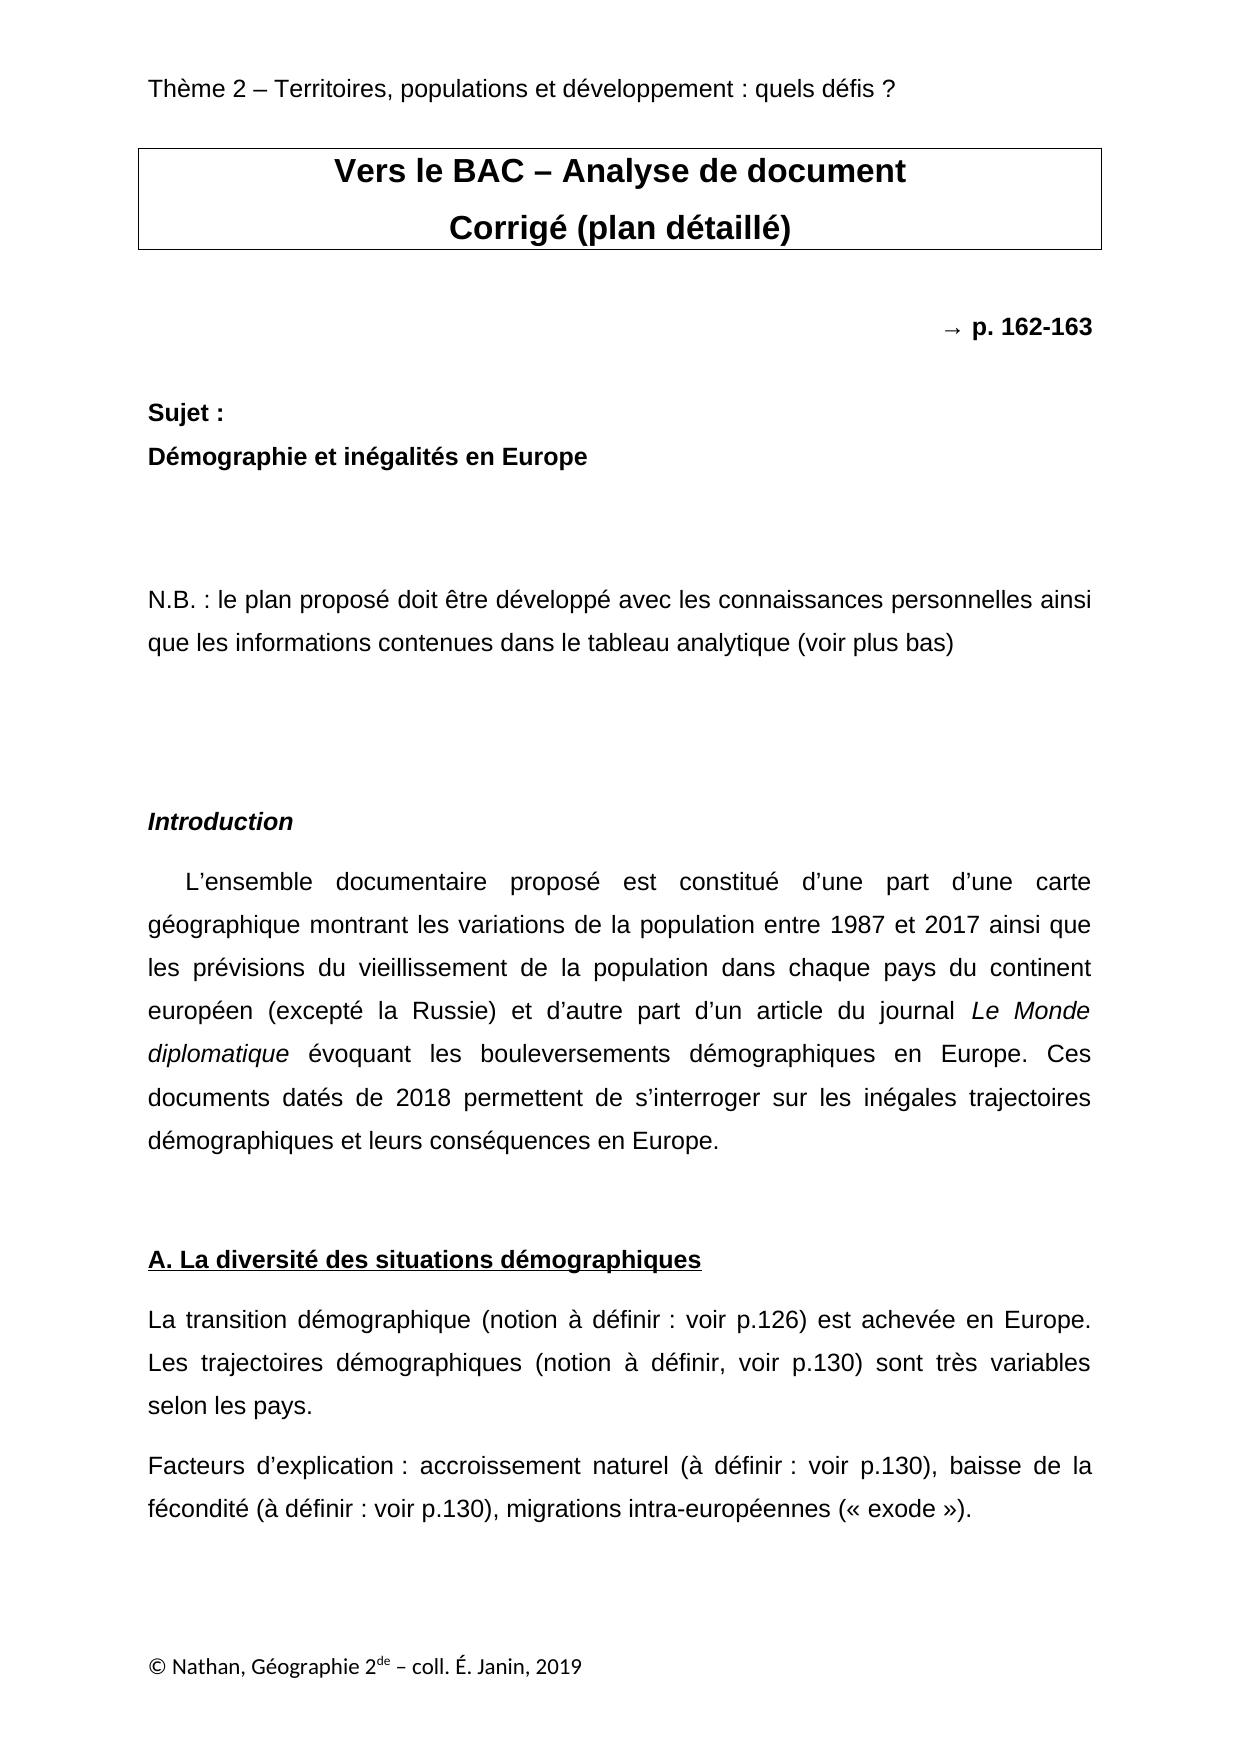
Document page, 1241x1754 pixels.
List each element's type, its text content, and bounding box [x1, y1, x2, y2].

text Facteurs d’explication : accroissement naturel (à définir : voir p.130), baisse de la fécondité (à définir : voir p.130), migrations intra-européennes (« exode »). [148, 1451, 1093, 1523]
text → p. 162-163 [148, 312, 1093, 341]
text Sujet : [148, 398, 1093, 427]
text N.B. : le plan proposé doit être développé avec les connaissances personnelles ainsi que les informations contenues dans le tableau analytique (voir plus bas) [148, 585, 1093, 657]
text Introduction [148, 807, 1093, 836]
text La transition démographique (notion à définir : voir p.126) est achevée en Europe. Les trajectoires démographiques (notion à définir, voir p.130) sont très variables selon les pays. [148, 1305, 1093, 1420]
text Vers le BAC – Analyse de document [139, 149, 1101, 189]
text Corrigé (plan détaillé) [139, 205, 1101, 249]
text L’ensemble documentaire proposé est constitué d’une part d’une carte géographique montrant les variations de la population entre 1987 et 2017 ainsi que les prévisions du vieillissement de la population dans chaque pays du continent européen (excepté la Russie) et d’autre part d’un article du journal Le Monde diplomatique évoquant les bouleversements démographiques en Europe. Ces documents datés de 2018 permettent de s’interroger sur les inégales trajectoires démographiques et leurs conséquences en Europe. [148, 867, 1093, 1154]
text A. La diversité des situations démographiques [148, 1245, 1093, 1274]
text Démographie et inégalités en Europe [148, 442, 1093, 470]
